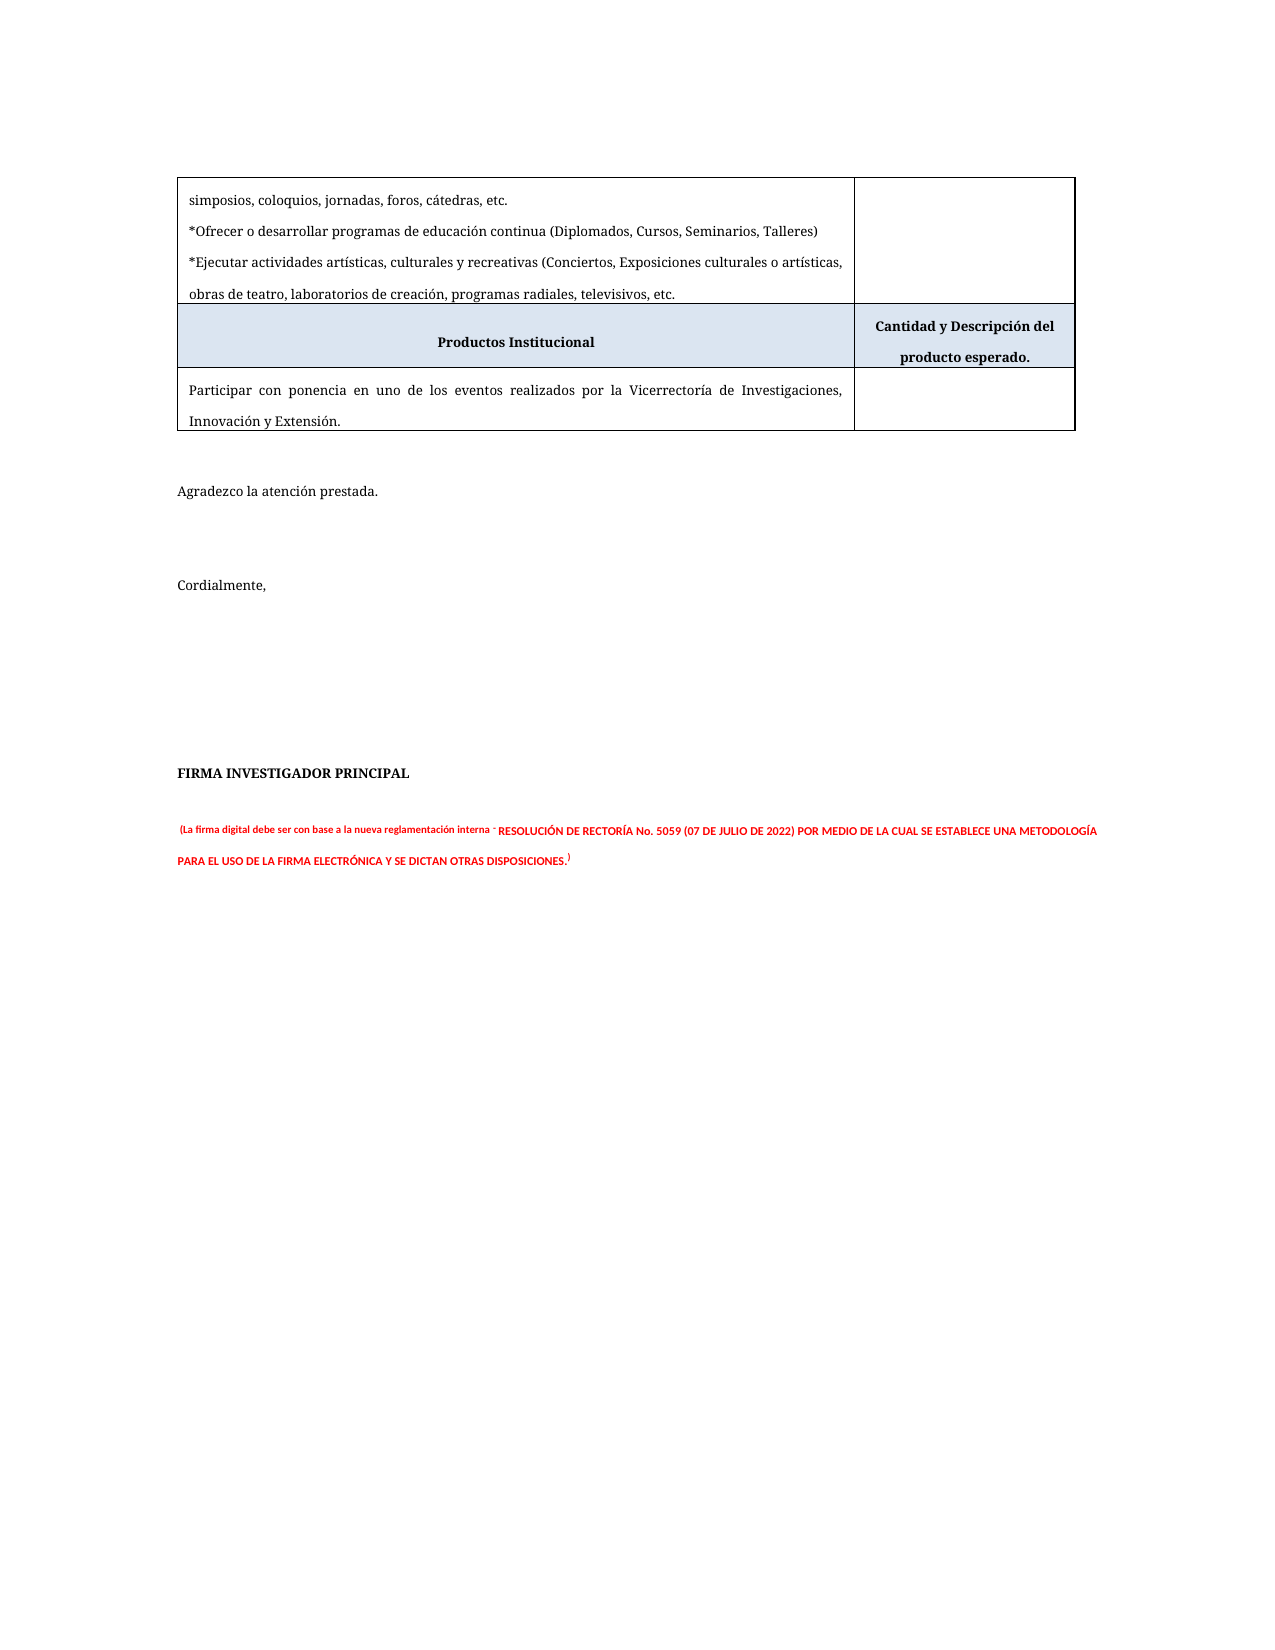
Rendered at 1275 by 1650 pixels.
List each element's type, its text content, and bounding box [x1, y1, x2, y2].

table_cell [178, 178, 854, 303]
table_cell Participar con ponencia en uno de los eventos realizados por la Vicerrectoría de Investigaciones, Innovación y Extensión. [178, 368, 854, 430]
text Agradezco la atención prestada. [177, 470, 1098, 501]
table_cell Cantidad y Descripción del producto esperado. [855, 304, 1074, 367]
text Cordialmente, [177, 563, 1098, 595]
table_cell [855, 368, 1074, 430]
text FIRMA INVESTIGADOR PRINCIPAL [177, 751, 1098, 782]
table_cell Productos Institucional [178, 304, 854, 367]
text (La firma digital debe ser con base a la nueva reglamentación interna - RESOLUCIÓN DE RECTORÍA No. 5059 (07 DE JULIO DE 2022) POR MEDIO DE LA CUAL SE ESTABLECE UNA METODOLOGÍA PARA EL USO DE LA FIRMA ELECTRÓNICA Y SE DICTAN OTRAS DISPOSICIONES.) [177, 813, 1098, 868]
